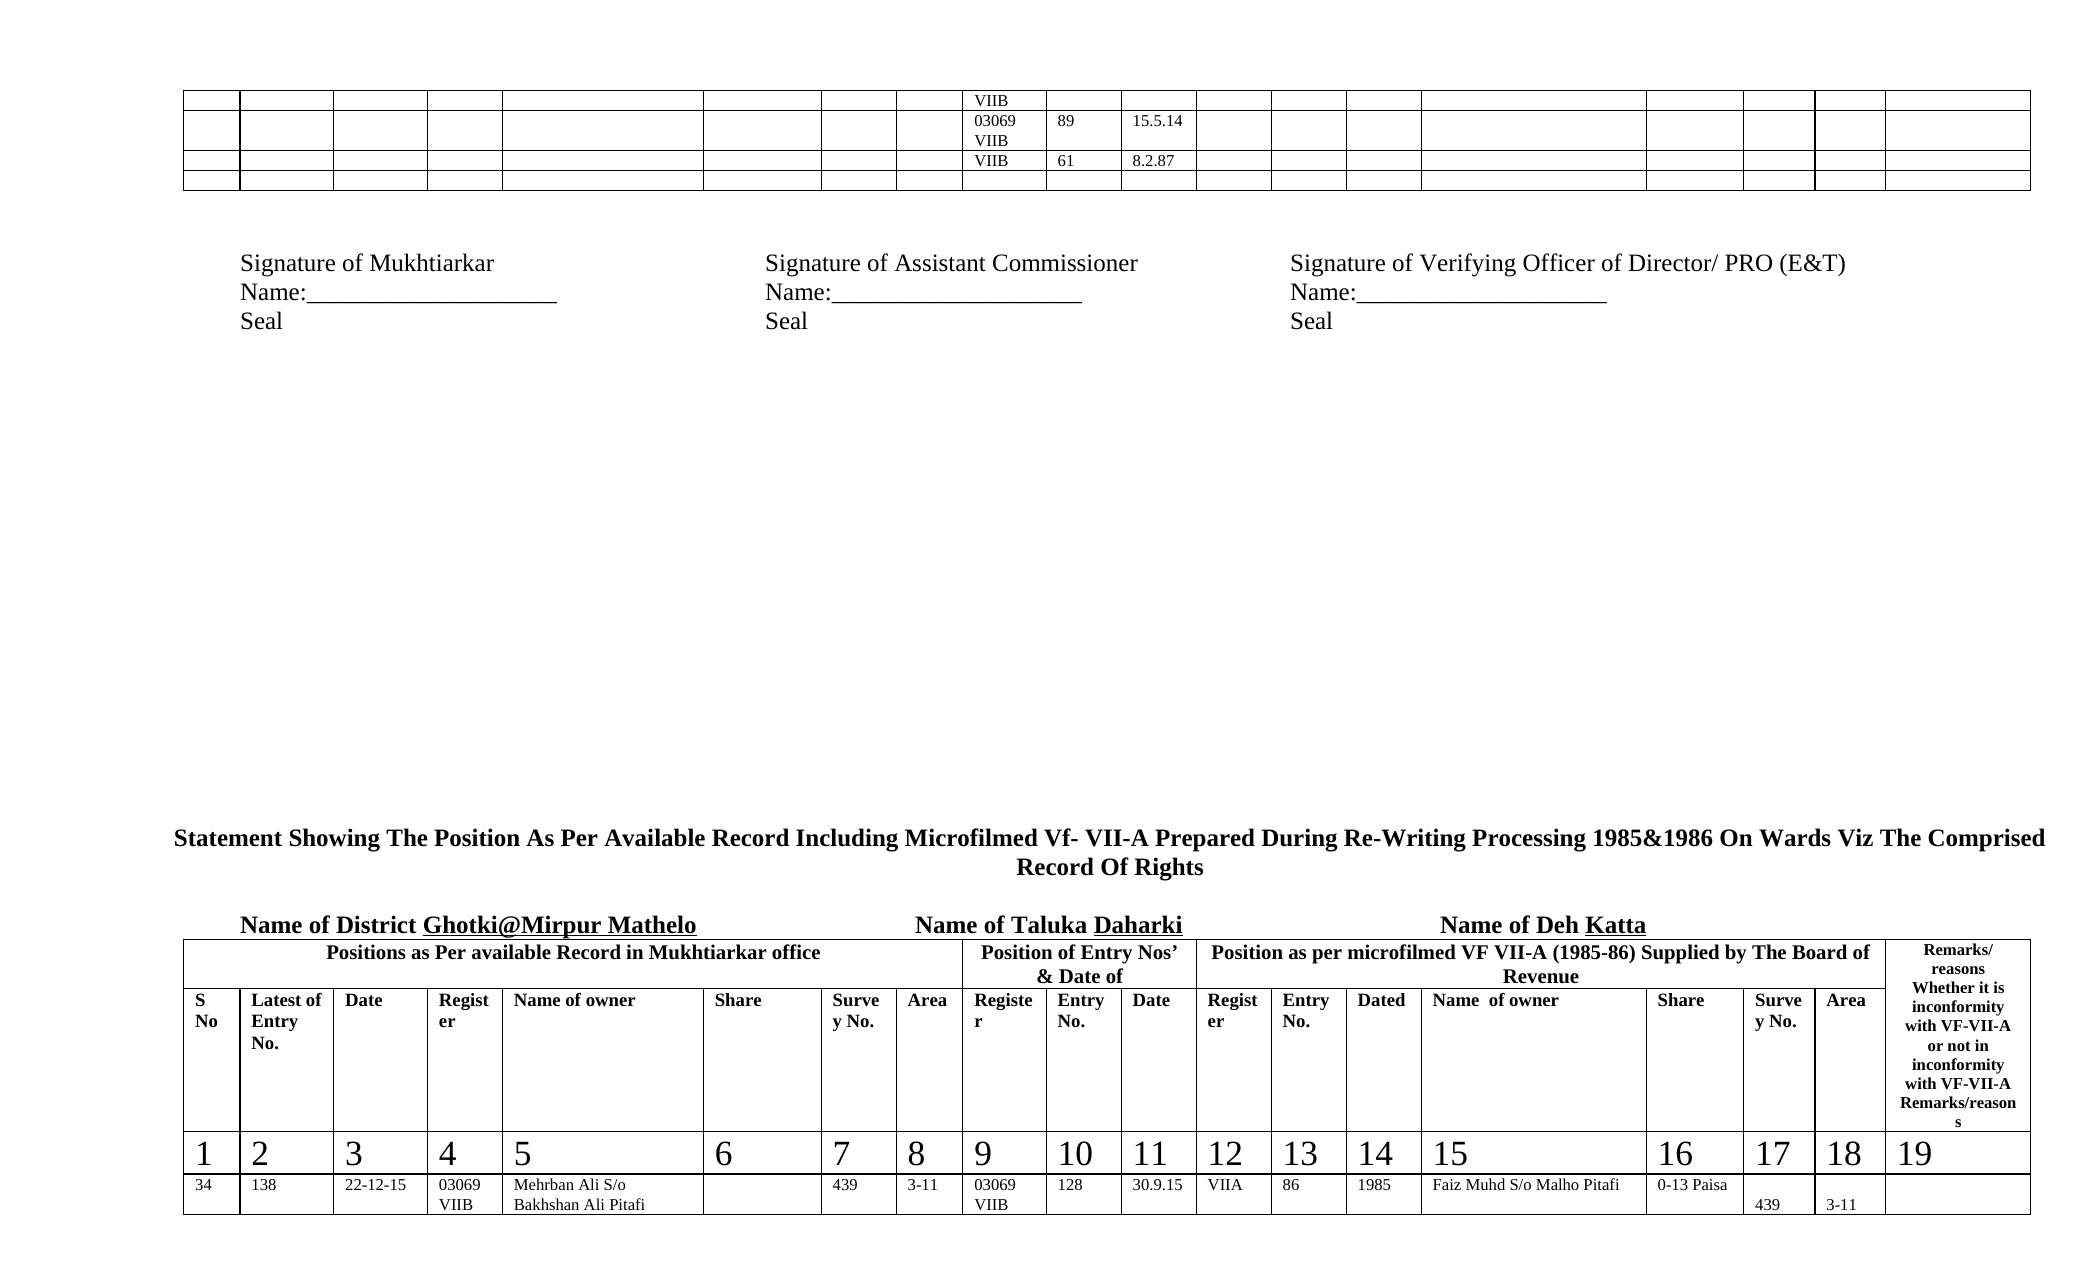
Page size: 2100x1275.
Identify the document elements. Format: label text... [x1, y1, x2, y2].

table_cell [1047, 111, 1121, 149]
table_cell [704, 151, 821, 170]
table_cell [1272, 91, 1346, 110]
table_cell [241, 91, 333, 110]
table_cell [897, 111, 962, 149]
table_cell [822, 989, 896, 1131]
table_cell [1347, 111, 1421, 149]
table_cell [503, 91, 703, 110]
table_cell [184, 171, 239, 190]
text Name of District Ghotki@Mirpur Mathelo Name of Taluka Daharki Name of Deh Katta [165, 910, 2055, 938]
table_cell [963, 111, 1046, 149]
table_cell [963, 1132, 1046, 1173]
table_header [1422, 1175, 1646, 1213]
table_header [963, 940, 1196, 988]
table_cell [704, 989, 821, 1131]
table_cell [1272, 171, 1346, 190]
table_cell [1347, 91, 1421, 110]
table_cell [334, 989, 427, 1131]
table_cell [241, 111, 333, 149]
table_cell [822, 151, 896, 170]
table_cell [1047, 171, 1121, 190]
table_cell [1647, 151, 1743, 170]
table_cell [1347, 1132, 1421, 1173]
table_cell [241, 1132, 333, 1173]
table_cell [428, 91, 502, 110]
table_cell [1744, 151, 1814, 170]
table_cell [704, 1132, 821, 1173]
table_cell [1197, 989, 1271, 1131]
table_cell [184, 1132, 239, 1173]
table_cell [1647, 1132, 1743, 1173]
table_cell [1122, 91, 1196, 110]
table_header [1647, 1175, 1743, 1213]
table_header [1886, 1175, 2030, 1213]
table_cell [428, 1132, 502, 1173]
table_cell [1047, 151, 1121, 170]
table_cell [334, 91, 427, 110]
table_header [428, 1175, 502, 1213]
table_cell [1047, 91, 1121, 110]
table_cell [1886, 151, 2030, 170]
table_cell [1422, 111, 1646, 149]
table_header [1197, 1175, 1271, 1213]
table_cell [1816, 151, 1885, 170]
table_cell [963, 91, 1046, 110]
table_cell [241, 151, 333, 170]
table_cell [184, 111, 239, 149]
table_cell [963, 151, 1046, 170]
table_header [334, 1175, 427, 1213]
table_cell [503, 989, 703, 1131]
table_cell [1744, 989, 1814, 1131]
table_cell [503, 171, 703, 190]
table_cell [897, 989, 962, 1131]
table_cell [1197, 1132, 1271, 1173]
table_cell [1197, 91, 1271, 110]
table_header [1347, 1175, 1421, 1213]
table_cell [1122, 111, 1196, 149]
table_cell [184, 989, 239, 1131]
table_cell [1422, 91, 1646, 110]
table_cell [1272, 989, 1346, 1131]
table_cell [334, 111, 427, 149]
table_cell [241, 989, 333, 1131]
text Statement Showing The Position As Per Available Record Including Microfilmed Vf- VII-A Prepared During Re-Writing Processing 1985&1986 On Wards Viz The Comprised Record Of Rights [165, 823, 2055, 881]
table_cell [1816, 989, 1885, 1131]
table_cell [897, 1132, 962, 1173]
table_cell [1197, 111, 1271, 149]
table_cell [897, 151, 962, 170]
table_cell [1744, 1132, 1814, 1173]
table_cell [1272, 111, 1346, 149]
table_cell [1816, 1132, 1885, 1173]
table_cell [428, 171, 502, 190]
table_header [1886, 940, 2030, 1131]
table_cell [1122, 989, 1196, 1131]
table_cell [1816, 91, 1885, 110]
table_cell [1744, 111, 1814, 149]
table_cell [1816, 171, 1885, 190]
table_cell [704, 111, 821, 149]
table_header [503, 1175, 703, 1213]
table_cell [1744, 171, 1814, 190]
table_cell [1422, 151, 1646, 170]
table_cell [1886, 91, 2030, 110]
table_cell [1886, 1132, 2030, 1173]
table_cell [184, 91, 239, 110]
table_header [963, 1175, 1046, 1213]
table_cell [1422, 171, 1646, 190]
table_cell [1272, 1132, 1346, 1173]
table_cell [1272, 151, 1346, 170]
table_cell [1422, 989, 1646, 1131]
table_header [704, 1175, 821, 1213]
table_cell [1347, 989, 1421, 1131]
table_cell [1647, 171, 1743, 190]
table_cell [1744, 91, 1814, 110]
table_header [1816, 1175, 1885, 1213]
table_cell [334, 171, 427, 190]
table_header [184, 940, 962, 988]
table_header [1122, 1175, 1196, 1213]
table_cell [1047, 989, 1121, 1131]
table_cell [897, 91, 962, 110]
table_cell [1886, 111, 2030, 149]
text Name:____________________ Name:____________________ Name:____________________ [165, 277, 2055, 306]
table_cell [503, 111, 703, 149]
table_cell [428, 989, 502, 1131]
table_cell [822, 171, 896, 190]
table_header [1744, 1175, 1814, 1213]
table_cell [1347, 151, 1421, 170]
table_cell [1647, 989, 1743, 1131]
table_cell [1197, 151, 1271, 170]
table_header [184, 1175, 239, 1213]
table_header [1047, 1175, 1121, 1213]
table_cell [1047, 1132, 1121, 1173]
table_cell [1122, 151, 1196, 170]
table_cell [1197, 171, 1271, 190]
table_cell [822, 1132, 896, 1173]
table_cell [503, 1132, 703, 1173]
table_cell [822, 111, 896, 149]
text Seal Seal Seal [165, 306, 2055, 335]
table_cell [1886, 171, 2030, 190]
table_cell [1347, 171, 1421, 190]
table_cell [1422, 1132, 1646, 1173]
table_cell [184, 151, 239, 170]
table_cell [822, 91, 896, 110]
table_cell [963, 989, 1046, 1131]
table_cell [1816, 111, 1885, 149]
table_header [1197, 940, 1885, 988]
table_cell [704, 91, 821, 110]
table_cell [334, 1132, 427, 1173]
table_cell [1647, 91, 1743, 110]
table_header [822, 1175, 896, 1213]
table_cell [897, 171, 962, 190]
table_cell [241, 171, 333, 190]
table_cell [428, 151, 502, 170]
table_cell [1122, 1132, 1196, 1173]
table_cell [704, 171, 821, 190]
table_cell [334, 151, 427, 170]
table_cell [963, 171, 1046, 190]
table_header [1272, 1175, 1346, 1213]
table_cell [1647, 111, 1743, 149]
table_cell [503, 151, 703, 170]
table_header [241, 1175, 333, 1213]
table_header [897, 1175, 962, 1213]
text Signature of Mukhtiarkar Signature of Assistant Commissioner Signature of Verifying Officer of Director/ PRO (E&T) [165, 248, 2055, 277]
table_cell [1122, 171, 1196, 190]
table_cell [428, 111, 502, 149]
